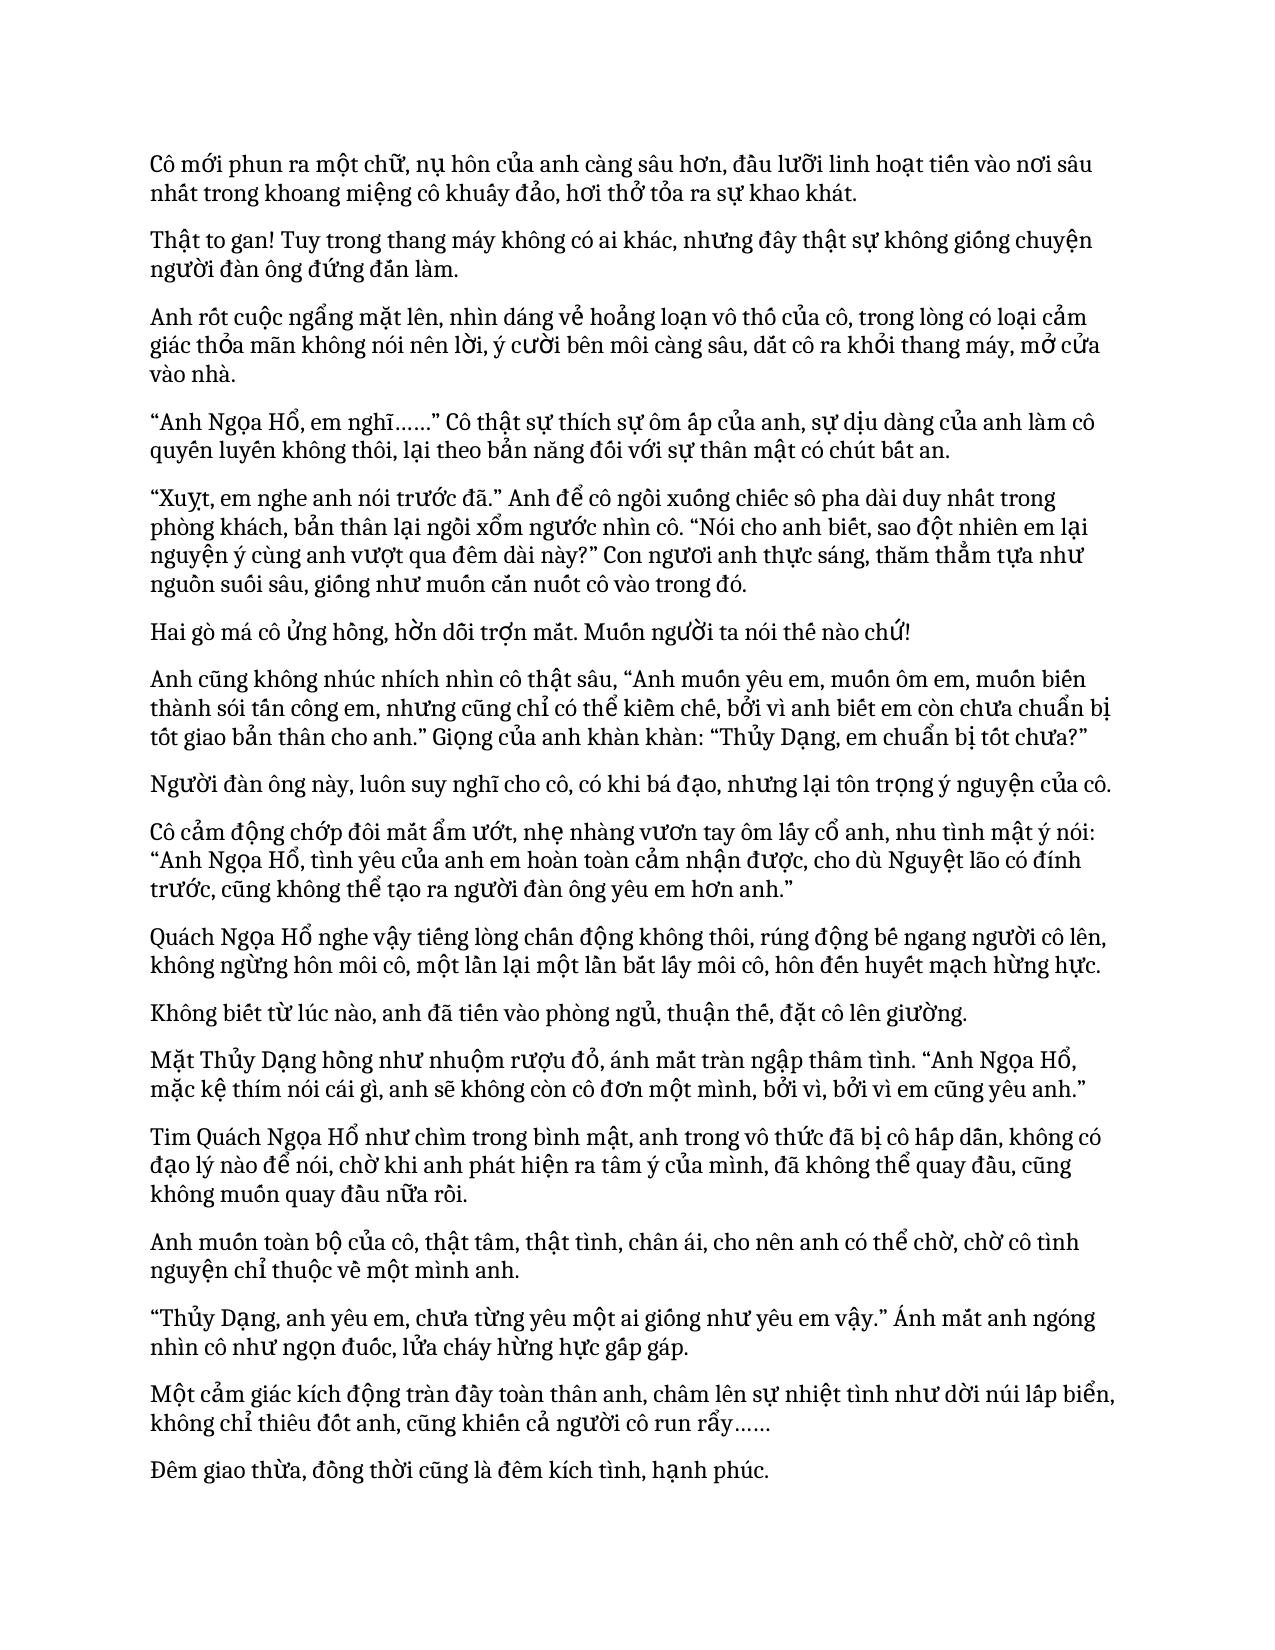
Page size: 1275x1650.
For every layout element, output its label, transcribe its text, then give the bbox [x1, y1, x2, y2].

text Anh muốn toàn bộ của cô, thật tâm, thật tình, chân ái, cho nên anh có thể chờ, chờ cô tình nguyện chỉ thuộc về một mình anh. [150, 1227, 1125, 1285]
text Cô cảm động chớp đôi mắt ẩm ướt, nhẹ nhàng vươn tay ôm lấy cổ anh, nhu tình mật ý nói: “Anh Ngọa Hổ, tình yêu của anh em hoàn toàn cảm nhận được, cho dù Nguyệt lão có đính trước, cũng không thể tạo ra người đàn ông yêu em hơn anh.” [150, 817, 1125, 904]
text “Thủy Dạng, anh yêu em, chưa từng yêu một ai giống như yêu em vậy.” Ánh mắt anh ngóng nhìn cô như ngọn đuốc, lửa cháy hừng hực gấp gáp. [150, 1304, 1125, 1361]
text Hai gò má cô ửng hồng, hờn dỗi trợn mắt. Muốn người ta nói thế nào chứ! [150, 617, 1125, 646]
text Đêm giao thừa, đồng thời cũng là đêm kích tình, hạnh phúc. [150, 1456, 1125, 1485]
text Anh cũng không nhúc nhích nhìn cô thật sâu, “Anh muốn yêu em, muốn ôm em, muốn biến thành sói tấn công em, nhưng cũng chỉ có thể kiềm chế, bởi vì anh biết em còn chưa chuẩn bị tốt giao bản thân cho anh.” Giọng của anh khàn khàn: “Thủy Dạng, em chuẩn bị tốt chưa?” [150, 665, 1125, 751]
text “Xuỵt, em nghe anh nói trước đã.” Anh để cô ngồi xuống chiếc sô pha dài duy nhất trong phòng khách, bản thân lại ngồi xổm ngước nhìn cô. “Nói cho anh biết, sao đột nhiên em lại nguyện ý cùng anh vượt qua đêm dài này?” Con ngươi anh thực sáng, thăm thẳm tựa như nguồn suối sâu, giống như muốn cắn nuốt cô vào trong đó. [150, 484, 1125, 599]
text Thật to gan! Tuy trong thang máy không có ai khác, nhưng đây thật sự không giống chuyện người đàn ông đứng đắn làm. [150, 226, 1125, 284]
text Người đàn ông này, luôn suy nghĩ cho cô, có khi bá đạo, nhưng lại tôn trọng ý nguyện của cô. [150, 770, 1125, 799]
text Một cảm giác kích động tràn đầy toàn thân anh, châm lên sự nhiệt tình như dời núi lấp biển, không chỉ thiêu đốt anh, cũng khiến cả người cô run rẩy…… [150, 1380, 1125, 1437]
text Quách Ngọa Hổ nghe vậy tiếng lòng chấn động không thôi, rúng động bế ngang người cô lên, không ngừng hôn môi cô, một lần lại một lần bắt lấy môi cô, hôn đến huyết mạch hừng hực. [150, 922, 1125, 980]
text Không biết từ lúc nào, anh đã tiến vào phòng ngủ, thuận thế, đặt cô lên giường. [150, 999, 1125, 1027]
text Tim Quách Ngọa Hổ như chìm trong bình mật, anh trong vô thức đã bị cô hấp dẫn, không có đạo lý nào để nói, chờ khi anh phát hiện ra tâm ý của mình, đã không thể quay đầu, cũng không muốn quay đầu nữa rồi. [150, 1122, 1125, 1209]
text Mặt Thủy Dạng hồng như nhuộm rượu đỏ, ánh mắt tràn ngập thâm tình. “Anh Ngọa Hổ, mặc kệ thím nói cái gì, anh sẽ không còn cô đơn một mình, bởi vì, bởi vì em cũng yêu anh.” [150, 1046, 1125, 1104]
text “Anh Ngọa Hổ, em nghĩ……” Cô thật sự thích sự ôm ấp của anh, sự dịu dàng của anh làm cô quyến luyến không thôi, lại theo bản năng đối với sự thân mật có chút bất an. [150, 407, 1125, 465]
text Anh rốt cuộc ngẩng mặt lên, nhìn dáng vẻ hoảng loạn vô thố của cô, trong lòng có loại cảm giác thỏa mãn không nói nên lời, ý cười bên môi càng sâu, dắt cô ra khỏi thang máy, mở cửa vào nhà. [150, 302, 1125, 389]
text Cô mới phun ra một chữ, nụ hôn của anh càng sâu hơn, đầu lưỡi linh hoạt tiến vào nơi sâu nhất trong khoang miệng cô khuấy đảo, hơi thở tỏa ra sự khao khát. [150, 150, 1125, 207]
